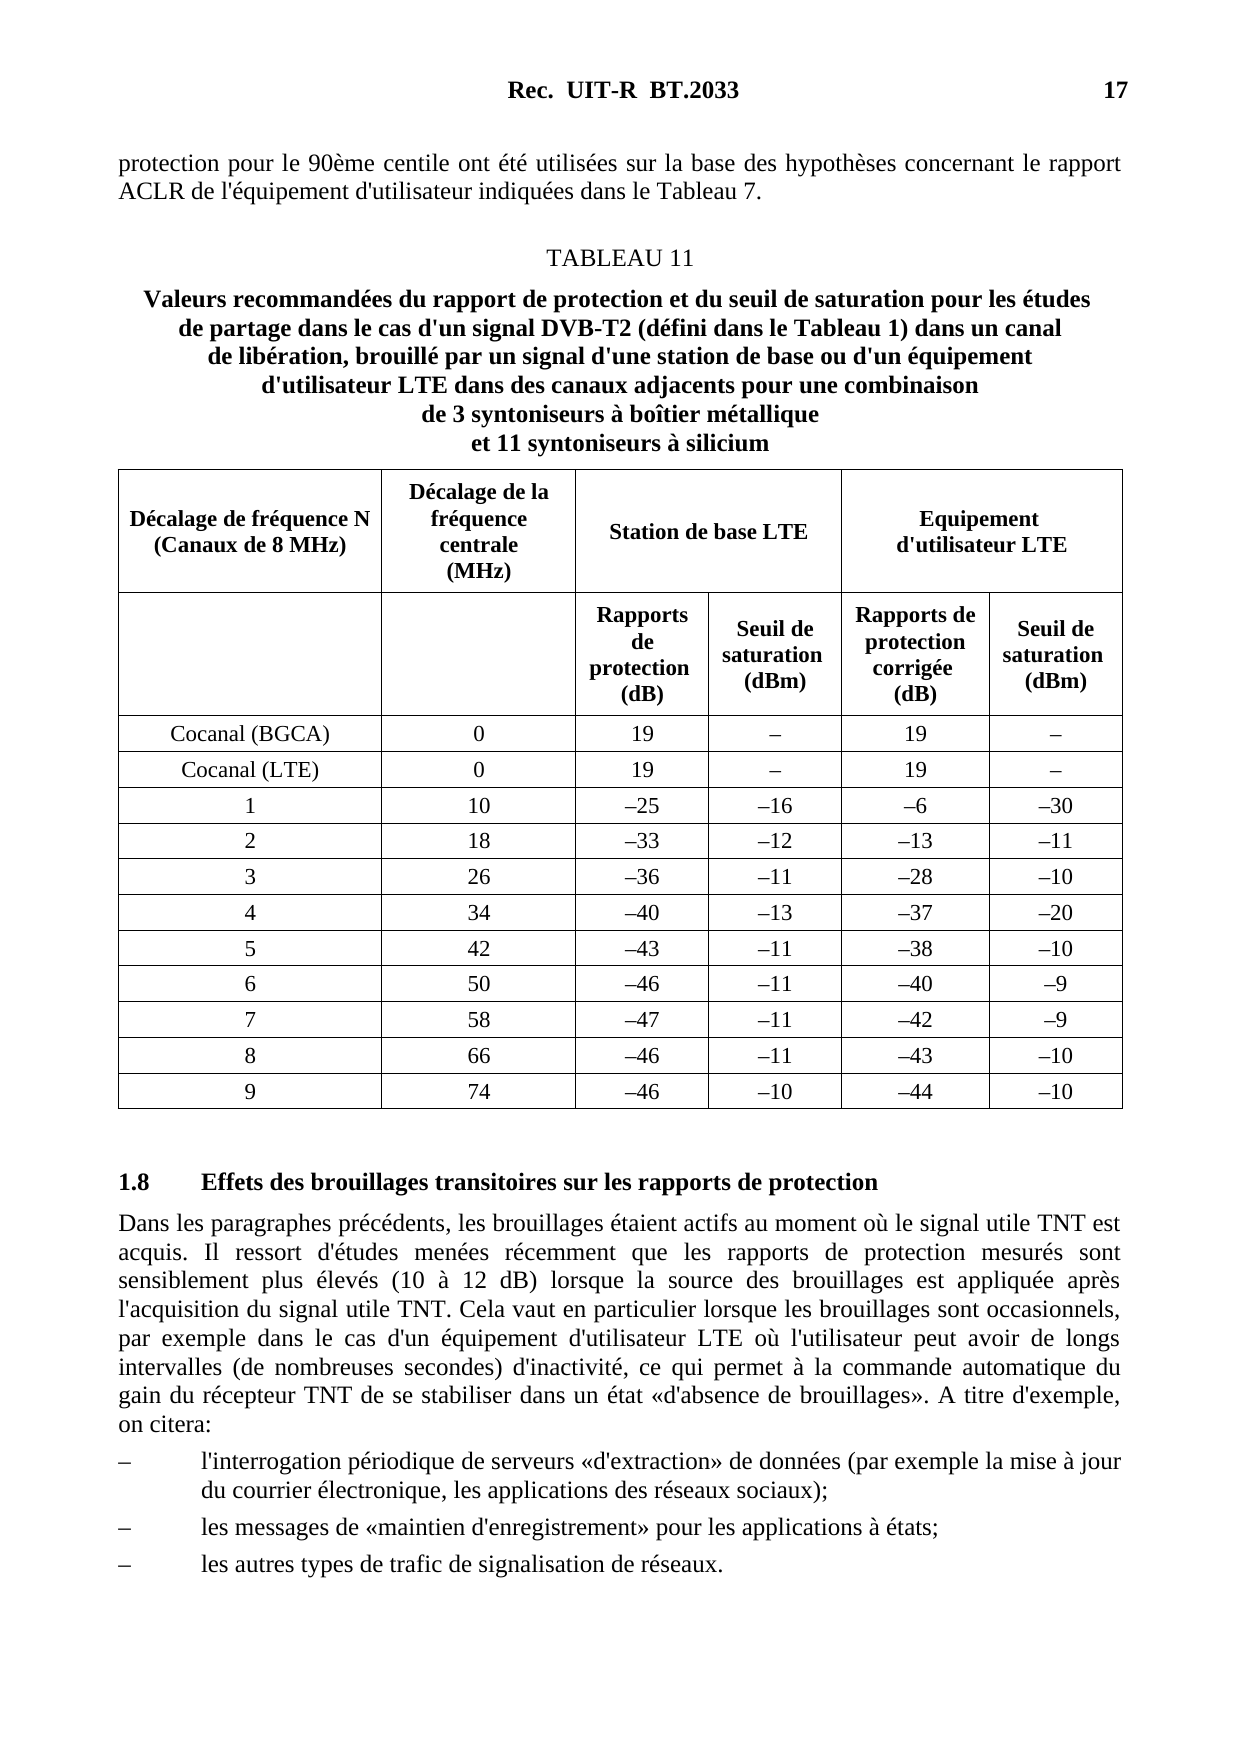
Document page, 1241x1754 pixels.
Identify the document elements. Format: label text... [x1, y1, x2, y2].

table_cell 4 [119, 895, 381, 929]
table_cell 58 [382, 1002, 575, 1037]
table_cell –11 [990, 824, 1122, 858]
table_cell –30 [990, 788, 1122, 822]
table_cell 42 [382, 931, 575, 965]
table_cell 8 [119, 1038, 381, 1072]
table_cell –13 [842, 824, 989, 858]
table_cell –11 [709, 966, 841, 1001]
table_cell [119, 593, 381, 715]
table_cell –6 [842, 788, 989, 822]
table_header Décalage de la fréquence centrale (MHz) [382, 470, 575, 592]
table_cell –33 [576, 824, 708, 858]
table_cell –13 [709, 895, 841, 929]
table_cell –11 [709, 931, 841, 965]
table_cell Seuil de saturation (dBm) [990, 593, 1122, 715]
table_cell – [990, 716, 1122, 751]
text – l'interrogation périodique de serveurs «d'extraction» de données (par exemple la mise à jour du courrier électronique, les applications des réseaux sociaux); [118, 1446, 1122, 1504]
table_header Equipement d'utilisateur LTE [842, 470, 1122, 592]
table_cell 10 [382, 788, 575, 822]
table_cell –43 [576, 931, 708, 965]
table_cell –40 [842, 966, 989, 1001]
table_header Station de base LTE [576, 470, 841, 592]
table_header Décalage de fréquence N (Canaux de 8 MHz) [119, 470, 381, 592]
table_cell 18 [382, 824, 575, 858]
table_cell –9 [990, 1002, 1122, 1037]
table_cell –9 [990, 966, 1122, 1001]
table_cell –46 [576, 1038, 708, 1072]
table_cell Cocanal (BGCA) [119, 716, 381, 751]
table_cell –25 [576, 788, 708, 822]
table_cell –42 [842, 1002, 989, 1037]
text TABLEAU 11 [118, 243, 1122, 271]
table_cell 0 [382, 752, 575, 787]
table_cell 1 [119, 788, 381, 822]
table_cell 0 [382, 716, 575, 751]
table_cell –11 [709, 1038, 841, 1072]
table_cell –47 [576, 1002, 708, 1037]
table_cell –44 [842, 1074, 989, 1108]
table_cell –11 [709, 1002, 841, 1037]
table_cell 5 [119, 931, 381, 965]
table_cell –12 [709, 824, 841, 858]
title Valeurs recommandées du rapport de protection et du seuil de saturation pour les études de partage dans le cas d'un signal DVB-T2 (défini dans le Tableau 1) dans un canal de libération, brouillé par un signal d'une station de base ou d'un équipement d'utilisateur LTE dans des canaux adjacents pour une combinaison de 3 syntoniseurs à boîtier métallique et 11 syntoniseurs à silicium [118, 284, 1122, 456]
table_cell –37 [842, 895, 989, 929]
table_cell –46 [576, 966, 708, 1001]
table_cell –43 [842, 1038, 989, 1072]
table_cell – [709, 752, 841, 787]
table_cell 34 [382, 895, 575, 929]
table_cell – [709, 716, 841, 751]
table_cell –46 [576, 1074, 708, 1108]
table_cell –36 [576, 859, 708, 894]
table_cell –20 [990, 895, 1122, 929]
table_cell 26 [382, 859, 575, 894]
table_cell –16 [709, 788, 841, 822]
table_cell Cocanal (LTE) [119, 752, 381, 787]
table_cell 66 [382, 1038, 575, 1072]
table_cell –28 [842, 859, 989, 894]
table_cell 2 [119, 824, 381, 858]
table_cell –11 [709, 859, 841, 894]
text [118, 148, 1122, 205]
table_cell Seuil de saturation (dBm) [709, 593, 841, 715]
table_cell –10 [990, 859, 1122, 894]
table_cell 6 [119, 966, 381, 1001]
table_cell 19 [576, 752, 708, 787]
subtitle 1.8 Effets des brouillages transitoires sur les rapports de protection [118, 1167, 1122, 1195]
table_cell 19 [842, 716, 989, 751]
table_cell –40 [576, 895, 708, 929]
table_cell 50 [382, 966, 575, 1001]
table_cell Rapports de protection corrigée (dB) [842, 593, 989, 715]
table_cell [382, 593, 575, 715]
text – les autres types de trafic de signalisation de réseaux. [118, 1549, 1122, 1578]
table_cell Rapports de protection (dB) [576, 593, 708, 715]
table_cell 9 [119, 1074, 381, 1108]
table_cell 74 [382, 1074, 575, 1108]
table_cell 19 [842, 752, 989, 787]
text Dans les paragraphes précédents, les brouillages étaient actifs au moment où le signal utile TNT est acquis. Il ressort d'études menées récemment que les rapports de protection mesurés sont sensiblement plus élevés (10 à 12 dB) lorsque la source des brouillages est appliquée après l'acquisition du signal utile TNT. Cela vaut en particulier lorsque les brouillages sont occasionnels, par exemple dans le cas d'un équipement d'utilisateur LTE où l'utilisateur peut avoir de longs intervalles (de nombreuses secondes) d'inactivité, ce qui permet à la commande automatique du gain du récepteur TNT de se stabiliser dans un état «d'absence de brouillages». A titre d'exemple, on citera: [118, 1208, 1122, 1438]
table_cell – [990, 752, 1122, 787]
table_cell –10 [990, 1074, 1122, 1108]
table_cell 7 [119, 1002, 381, 1037]
table_cell –10 [709, 1074, 841, 1108]
table_cell 3 [119, 859, 381, 894]
table_cell –38 [842, 931, 989, 965]
text – les messages de «maintien d'enregistrement» pour les applications à états; [118, 1512, 1122, 1541]
table_cell 19 [576, 716, 708, 751]
table_cell –10 [990, 1038, 1122, 1072]
table_cell –10 [990, 931, 1122, 965]
